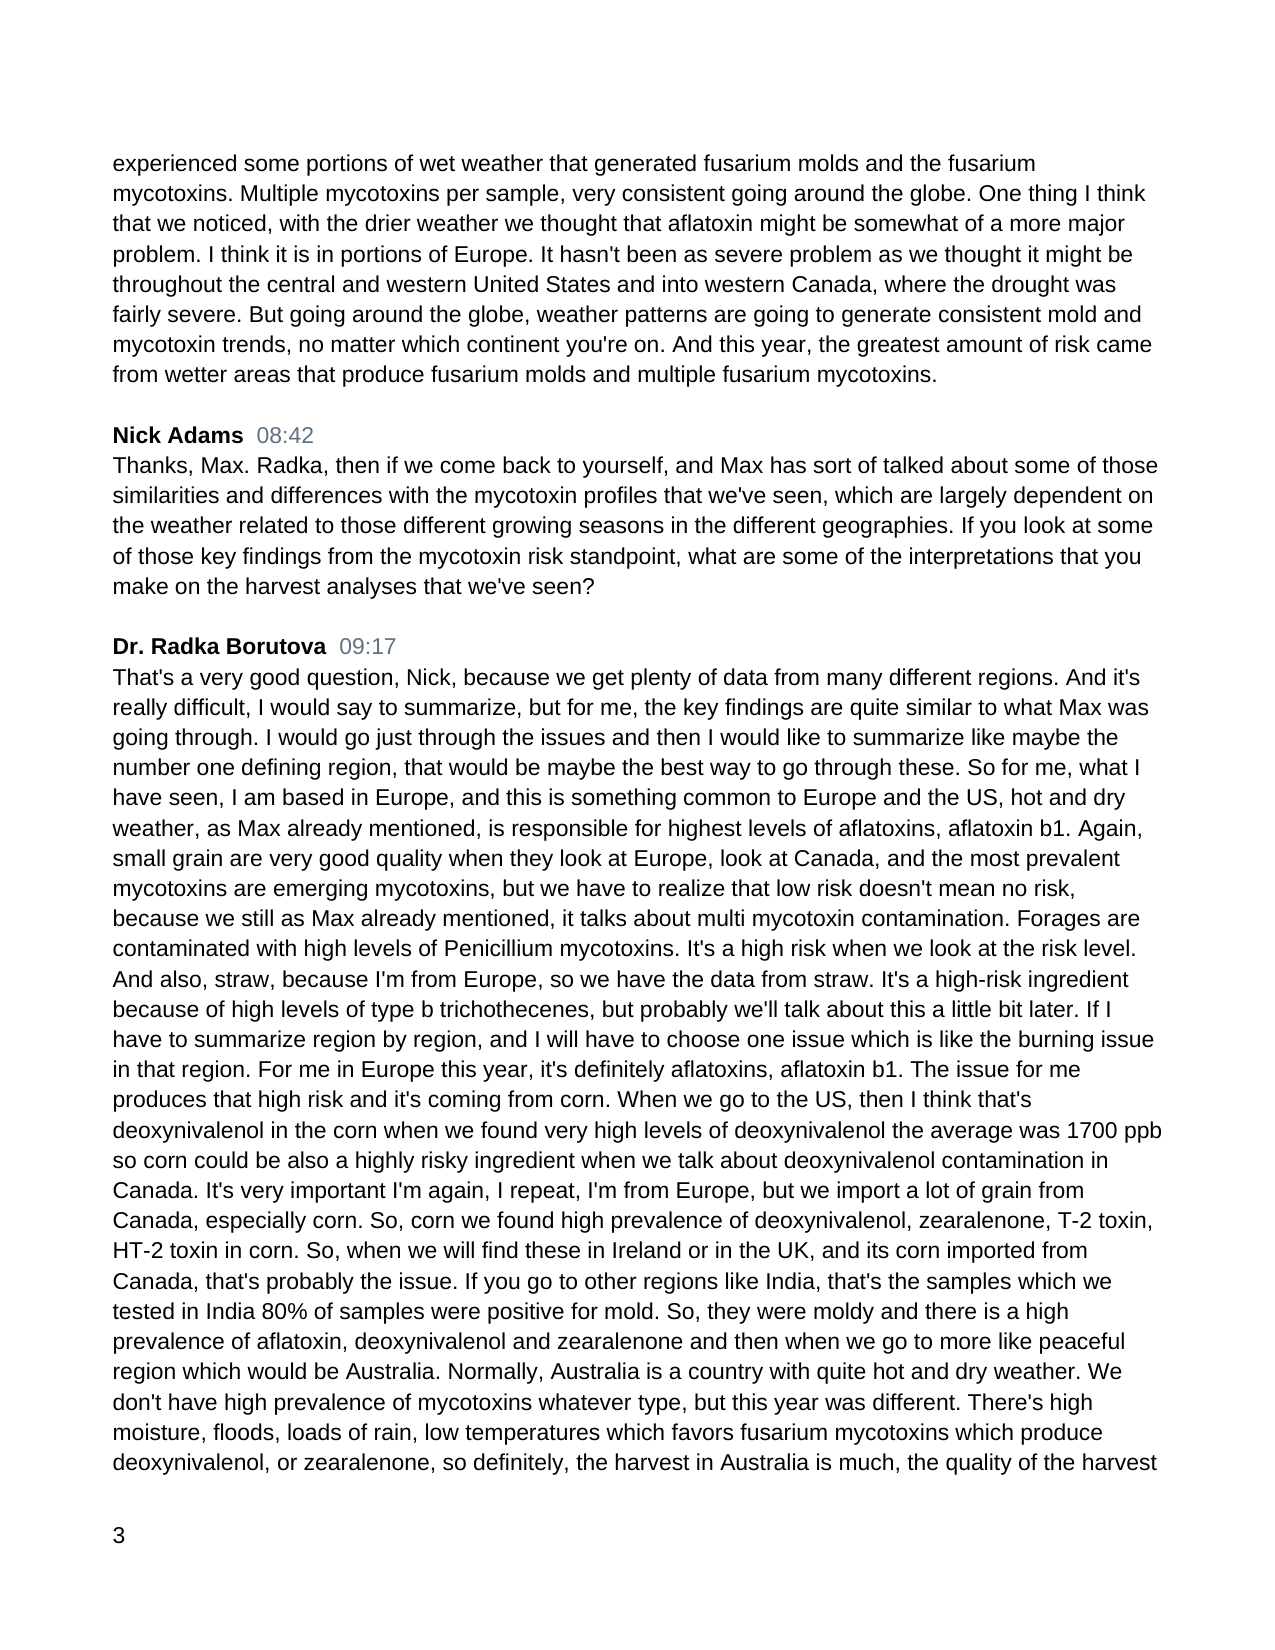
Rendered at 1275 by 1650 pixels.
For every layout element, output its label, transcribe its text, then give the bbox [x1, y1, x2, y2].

text Dr. Radka Borutova 09:17 [112, 633, 1162, 660]
text Nick Adams 08:42 [112, 422, 1162, 448]
text Thanks, Max. Radka, then if we come back to yourself, and Max has sort of talked about some of those similarities and differences with the mycotoxin profiles that we've seen, which are largely dependent on the weather related to those different growing seasons in the different geographies. If you look at some of those key findings from the mycotoxin risk standpoint, what are some of the interpretations that you make on the harvest analyses that we've seen? [112, 452, 1162, 599]
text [112, 150, 1162, 388]
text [112, 663, 1162, 1475]
